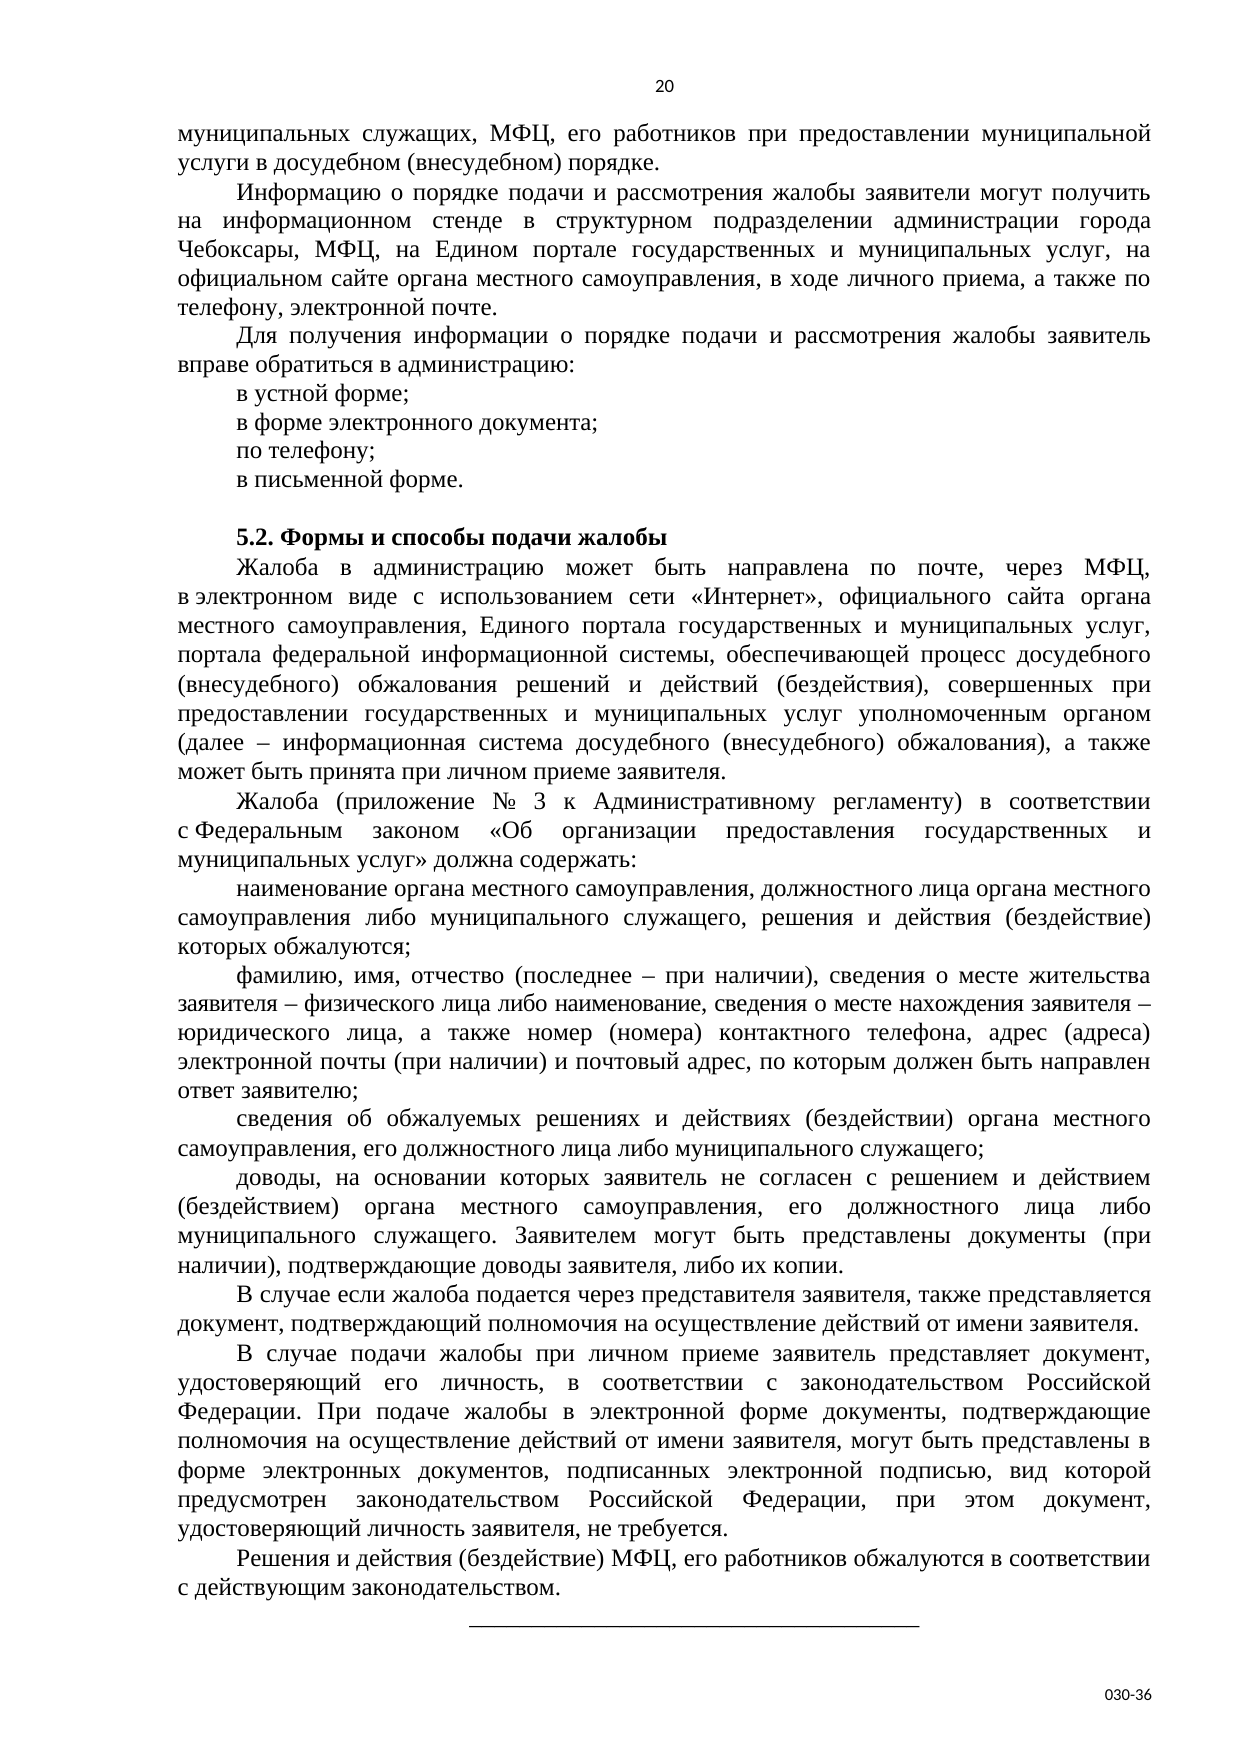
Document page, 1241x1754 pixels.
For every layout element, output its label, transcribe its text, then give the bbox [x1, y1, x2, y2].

text В случае если жалоба подается через представителя заявителя, также представляется документ, подтверждающий полномочия на осуществление действий от имени заявителя. [177, 1279, 1152, 1337]
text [177, 118, 1152, 176]
text 5.2. Формы и способы подачи жалобы [177, 522, 1152, 551]
text доводы, на основании которых заявитель не согласен с решением и действием (бездействием) органа местного самоуправления, его должностного лица либо муниципального служащего. Заявителем могут быть представлены документы (при наличии), подтверждающие доводы заявителя, либо их копии. [177, 1162, 1152, 1279]
text Жалоба (приложение № 3 к Административному регламенту) в соответствии с Федеральным законом «Об организации предоставления государственных и муниципальных услуг» должна содержать: [177, 786, 1152, 873]
text фамилию, имя, отчество (последнее – при наличии), сведения о месте жительства заявителя – физического лица либо наименование, сведения о месте нахождения заявителя – юридического лица, а также номер (номера) контактного телефона, адрес (адреса) электронной почты (при наличии) и почтовый адрес, по которым должен быть направлен ответ заявителю; [177, 960, 1152, 1103]
text ____________________________________ [177, 1601, 1152, 1630]
text в форме электронного документа; [177, 407, 1152, 436]
text сведения об обжалуемых решениях и действиях (бездействии) органа местного самоуправления, его должностного лица либо муниципального служащего; [177, 1103, 1152, 1162]
text Жалоба в администрацию может быть направлена по почте, через МФЦ, в электронном виде с использованием сети «Интернет», официального сайта органа местного самоуправления, Единого портала государственных и муниципальных услуг, портала федеральной информационной системы, обеспечивающей процесс досудебного (внесудебного) обжалования решений и действий (бездействия), совершенных при предоставлении государственных и муниципальных услуг уполномоченным органом (далее – информационная система досудебного (внесудебного) обжалования), а также может быть принята при личном приеме заявителя. [177, 552, 1152, 785]
text Информацию о порядке подачи и рассмотрения жалобы заявители могут получить на информационном стенде в структурном подразделении администрации города Чебоксары, МФЦ, на Едином портале государственных и муниципальных услуг, на официальном сайте органа местного самоуправления, в ходе личного приема, а также по телефону, электронной почте. [177, 177, 1152, 321]
text наименование органа местного самоуправления, должностного лица органа местного самоуправления либо муниципального служащего, решения и действия (бездействие) которых обжалуются; [177, 873, 1152, 960]
text по телефону; [177, 436, 1152, 464]
text Для получения информации о порядке подачи и рассмотрения жалобы заявитель вправе обратиться в администрацию: [177, 321, 1152, 378]
text в письменной форме. [177, 464, 1152, 493]
text в устной форме; [177, 378, 1152, 407]
text В случае подачи жалобы при личном приеме заявитель представляет документ, удостоверяющий его личность, в соответствии с законодательством Российской Федерации. При подаче жалобы в электронной форме документы, подтверждающие полномочия на осуществление действий от имени заявителя, могут быть представлены в форме электронных документов, подписанных электронной подписью, вид которой предусмотрен законодательством Российской Федерации, при этом документ, удостоверяющий личность заявителя, не требуется. [177, 1338, 1152, 1542]
text Решения и действия (бездействие) МФЦ, его работников обжалуются в соответствии с действующим законодательством. [177, 1543, 1152, 1601]
